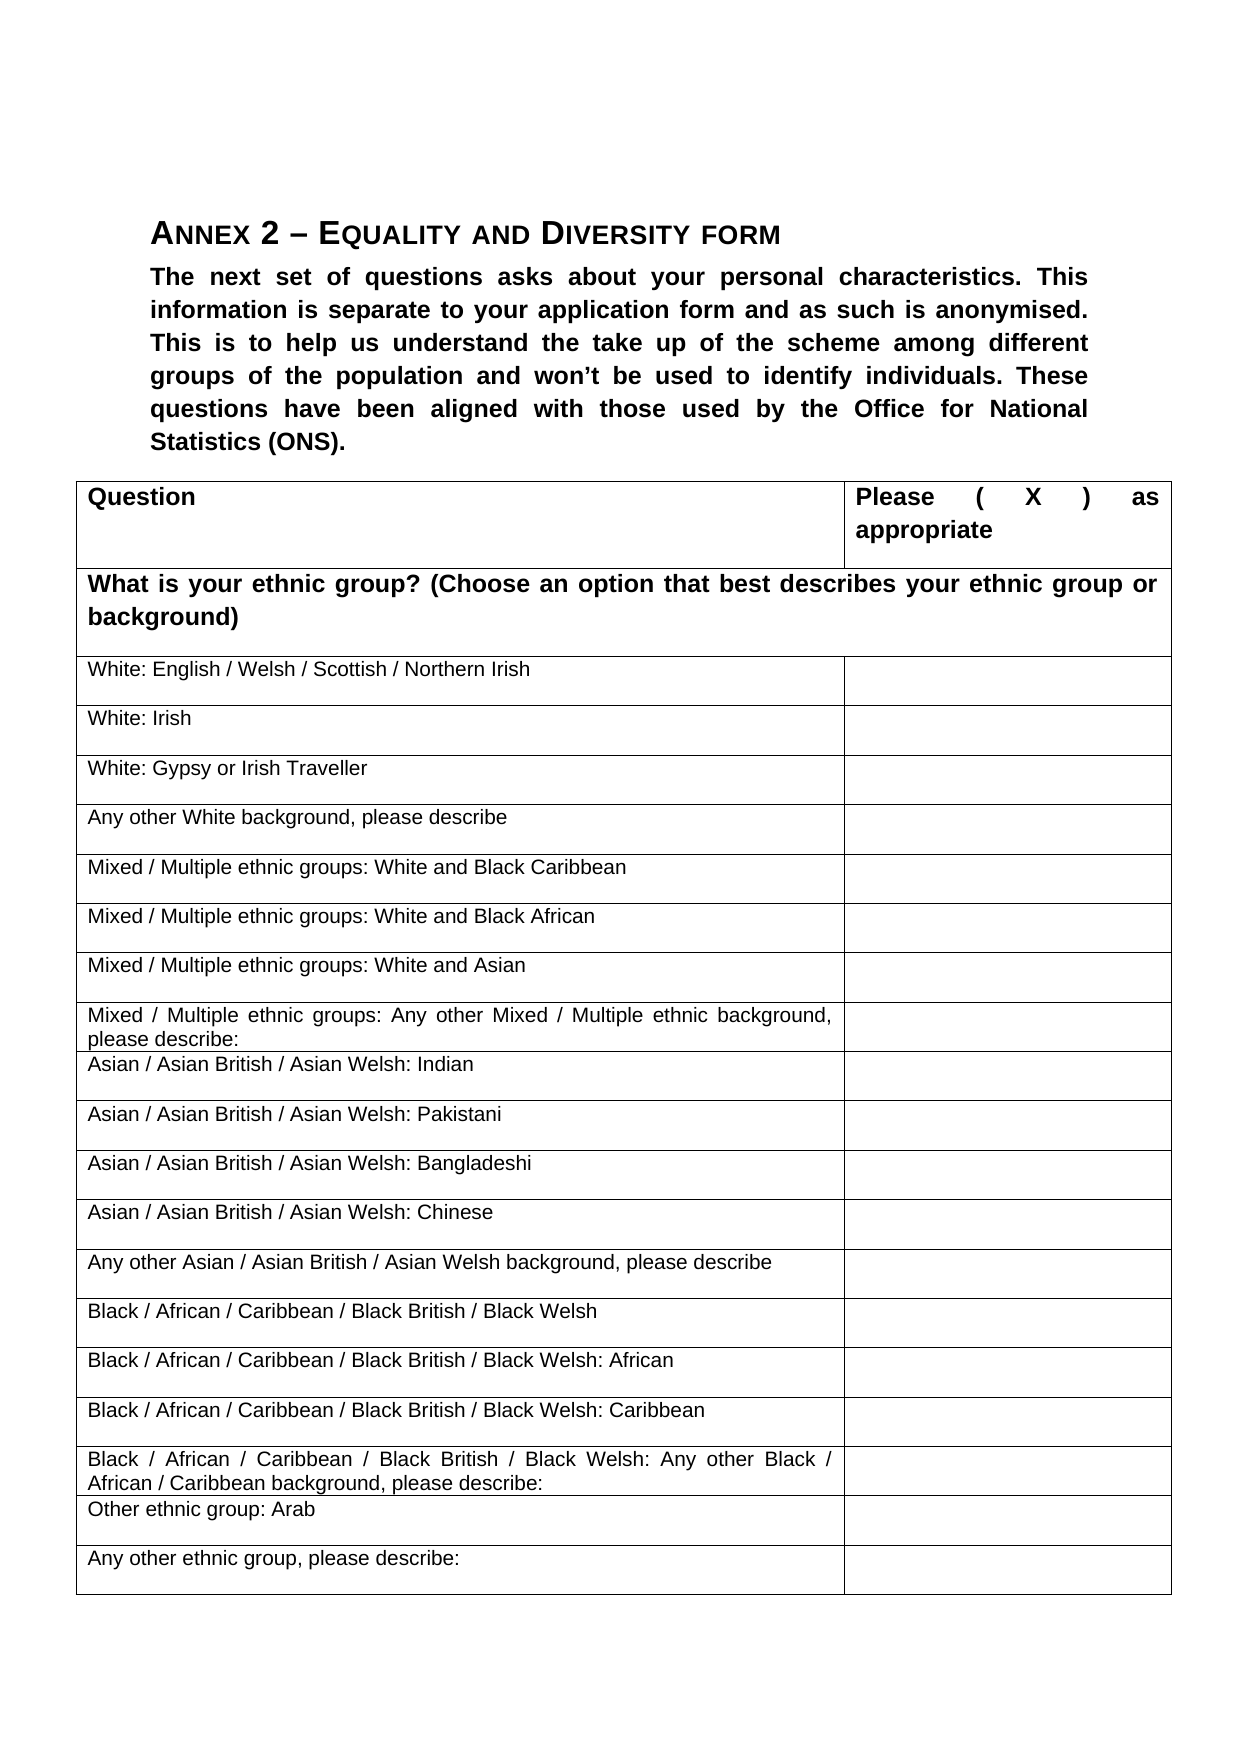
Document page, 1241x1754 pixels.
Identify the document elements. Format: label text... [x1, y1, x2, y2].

table_cell Mixed / Multiple ethnic groups: Any other Mixed / Multiple ethnic background, please describe: [77, 1003, 844, 1051]
table_cell Asian / Asian British / Asian Welsh: Indian [77, 1052, 844, 1100]
table_cell [845, 1151, 1171, 1199]
table_cell [845, 1447, 1171, 1495]
table_cell Other ethnic group: Arab [77, 1496, 844, 1545]
table_cell Black / African / Caribbean / Black British / Black Welsh: Caribbean [77, 1398, 844, 1446]
table_cell [845, 855, 1171, 903]
table_header Question [77, 482, 844, 568]
table_cell Any other Asian / Asian British / Asian Welsh background, please describe [77, 1250, 844, 1298]
table_cell [845, 1003, 1171, 1051]
table_cell White: Gypsy or Irish Traveller [77, 756, 844, 804]
table_cell [845, 1101, 1171, 1150]
text The next set of questions asks about your personal characteristics. This information is separate to your application form and as such is anonymised. This is to help us understand the take up of the scheme among different groups of the population and won’t be used to identify individuals. These questions have been aligned with those used by the Office for National Statistics (ONS). [150, 262, 1090, 456]
table_cell White: Irish [77, 706, 844, 754]
table_cell Asian / Asian British / Asian Welsh: Chinese [77, 1200, 844, 1248]
table_cell [845, 657, 1171, 705]
table_cell [845, 756, 1171, 804]
table_cell [845, 953, 1171, 1002]
table_cell [845, 805, 1171, 853]
table_cell [845, 1250, 1171, 1298]
table_cell [845, 1200, 1171, 1248]
table_cell Asian / Asian British / Asian Welsh: Pakistani [77, 1101, 844, 1150]
table_cell Asian / Asian British / Asian Welsh: Bangladeshi [77, 1151, 844, 1199]
table_cell Any other ethnic group, please describe: [77, 1546, 844, 1594]
text Annex 2 – Equality and Diversity form [150, 213, 1090, 252]
table_cell Black / African / Caribbean / Black British / Black Welsh: African [77, 1348, 844, 1397]
table_cell [845, 1496, 1171, 1545]
table_cell Mixed / Multiple ethnic groups: White and Black Caribbean [77, 855, 844, 903]
table_cell Mixed / Multiple ethnic groups: White and Asian [77, 953, 844, 1002]
table_cell [845, 1546, 1171, 1594]
table_cell [845, 1348, 1171, 1397]
table_cell What is your ethnic group? (Choose an option that best describes your ethnic group or background) [77, 569, 1171, 656]
table_cell Black / African / Caribbean / Black British / Black Welsh [77, 1299, 844, 1347]
table_cell Mixed / Multiple ethnic groups: White and Black African [77, 904, 844, 952]
table_cell [845, 1299, 1171, 1347]
table_cell [845, 1398, 1171, 1446]
table_cell [845, 904, 1171, 952]
table_cell Black / African / Caribbean / Black British / Black Welsh: Any other Black / African / Caribbean background, please describe: [77, 1447, 844, 1495]
table_cell Any other White background, please describe [77, 805, 844, 853]
table_cell White: English / Welsh / Scottish / Northern Irish [77, 657, 844, 705]
table_cell [845, 706, 1171, 754]
table_cell [845, 1052, 1171, 1100]
table_header Please ( X ) as appropriate [845, 482, 1171, 568]
